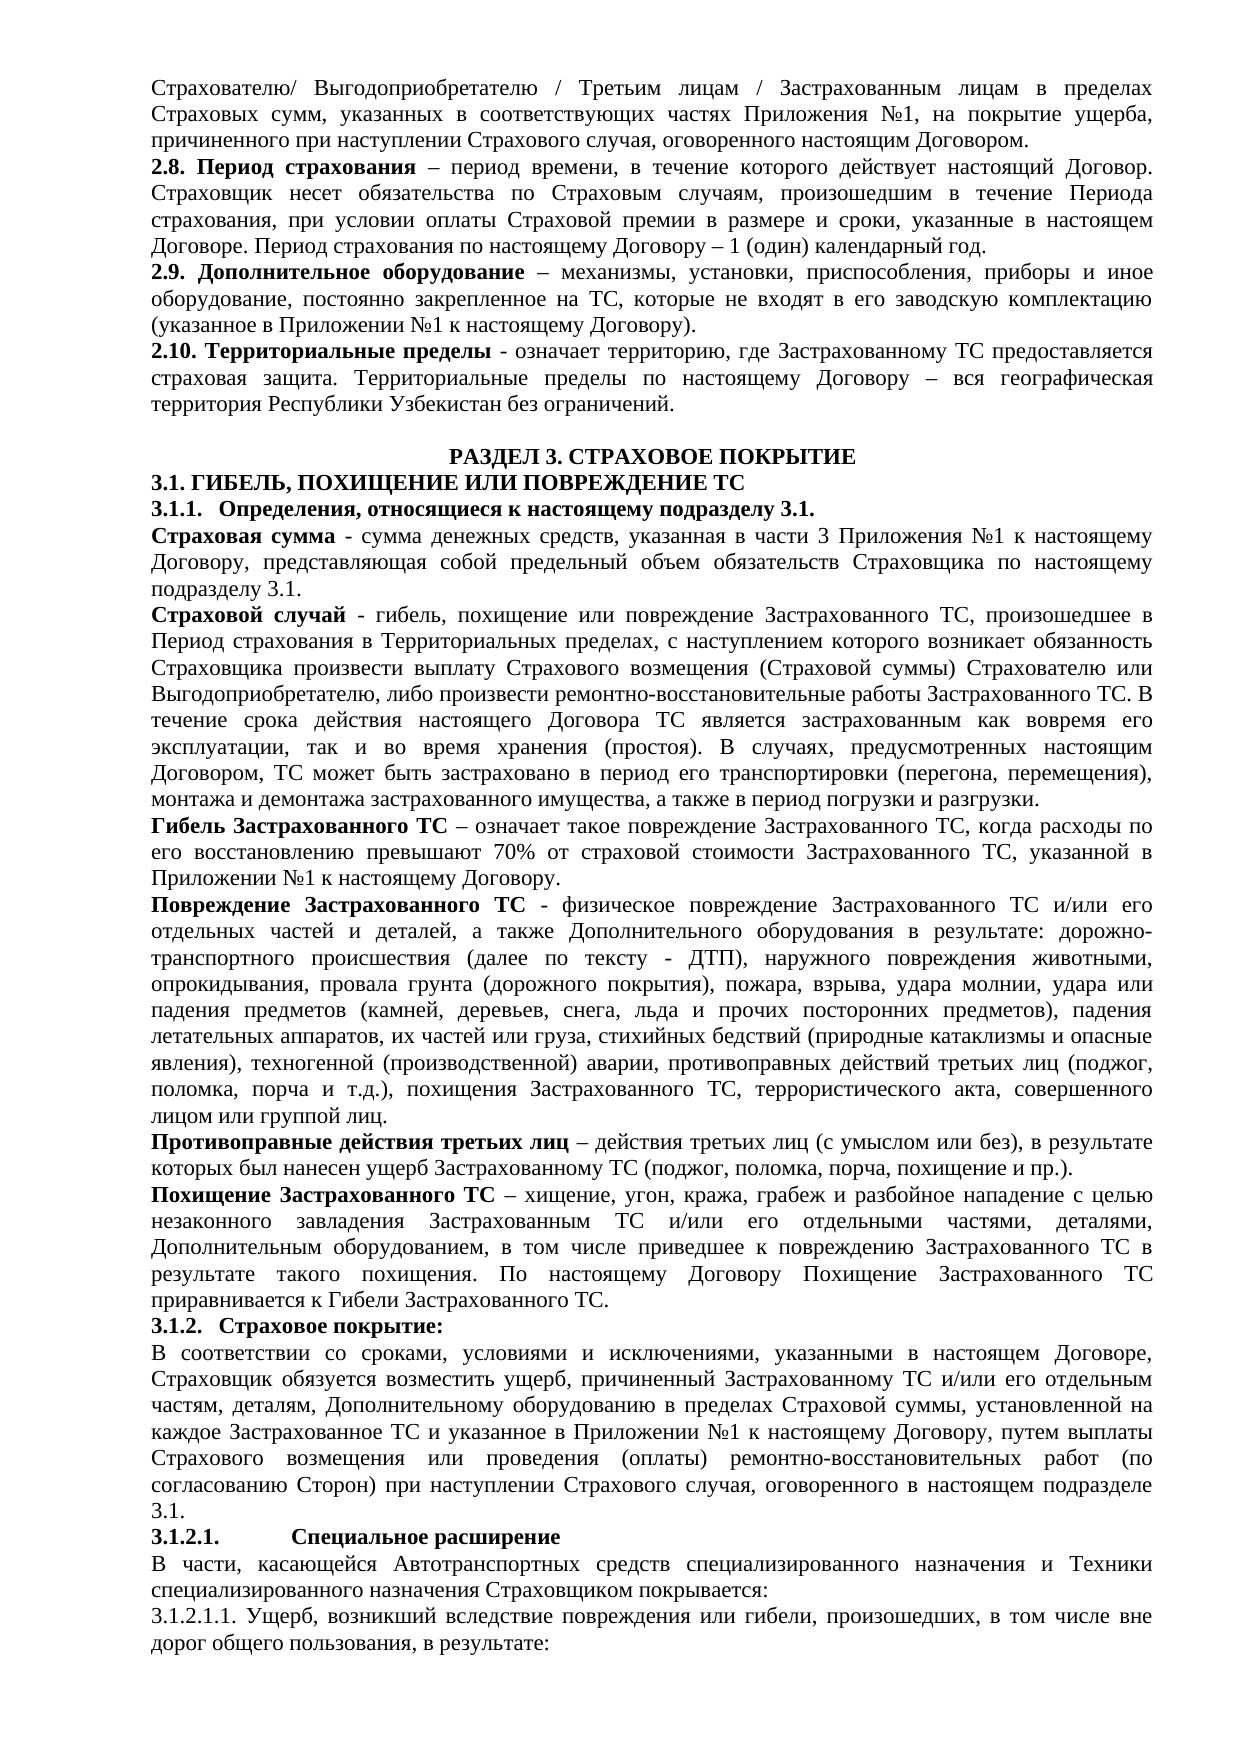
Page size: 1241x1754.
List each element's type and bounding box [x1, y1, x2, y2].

table_cell [132, 74, 1172, 416]
table_cell [132, 416, 1172, 1655]
